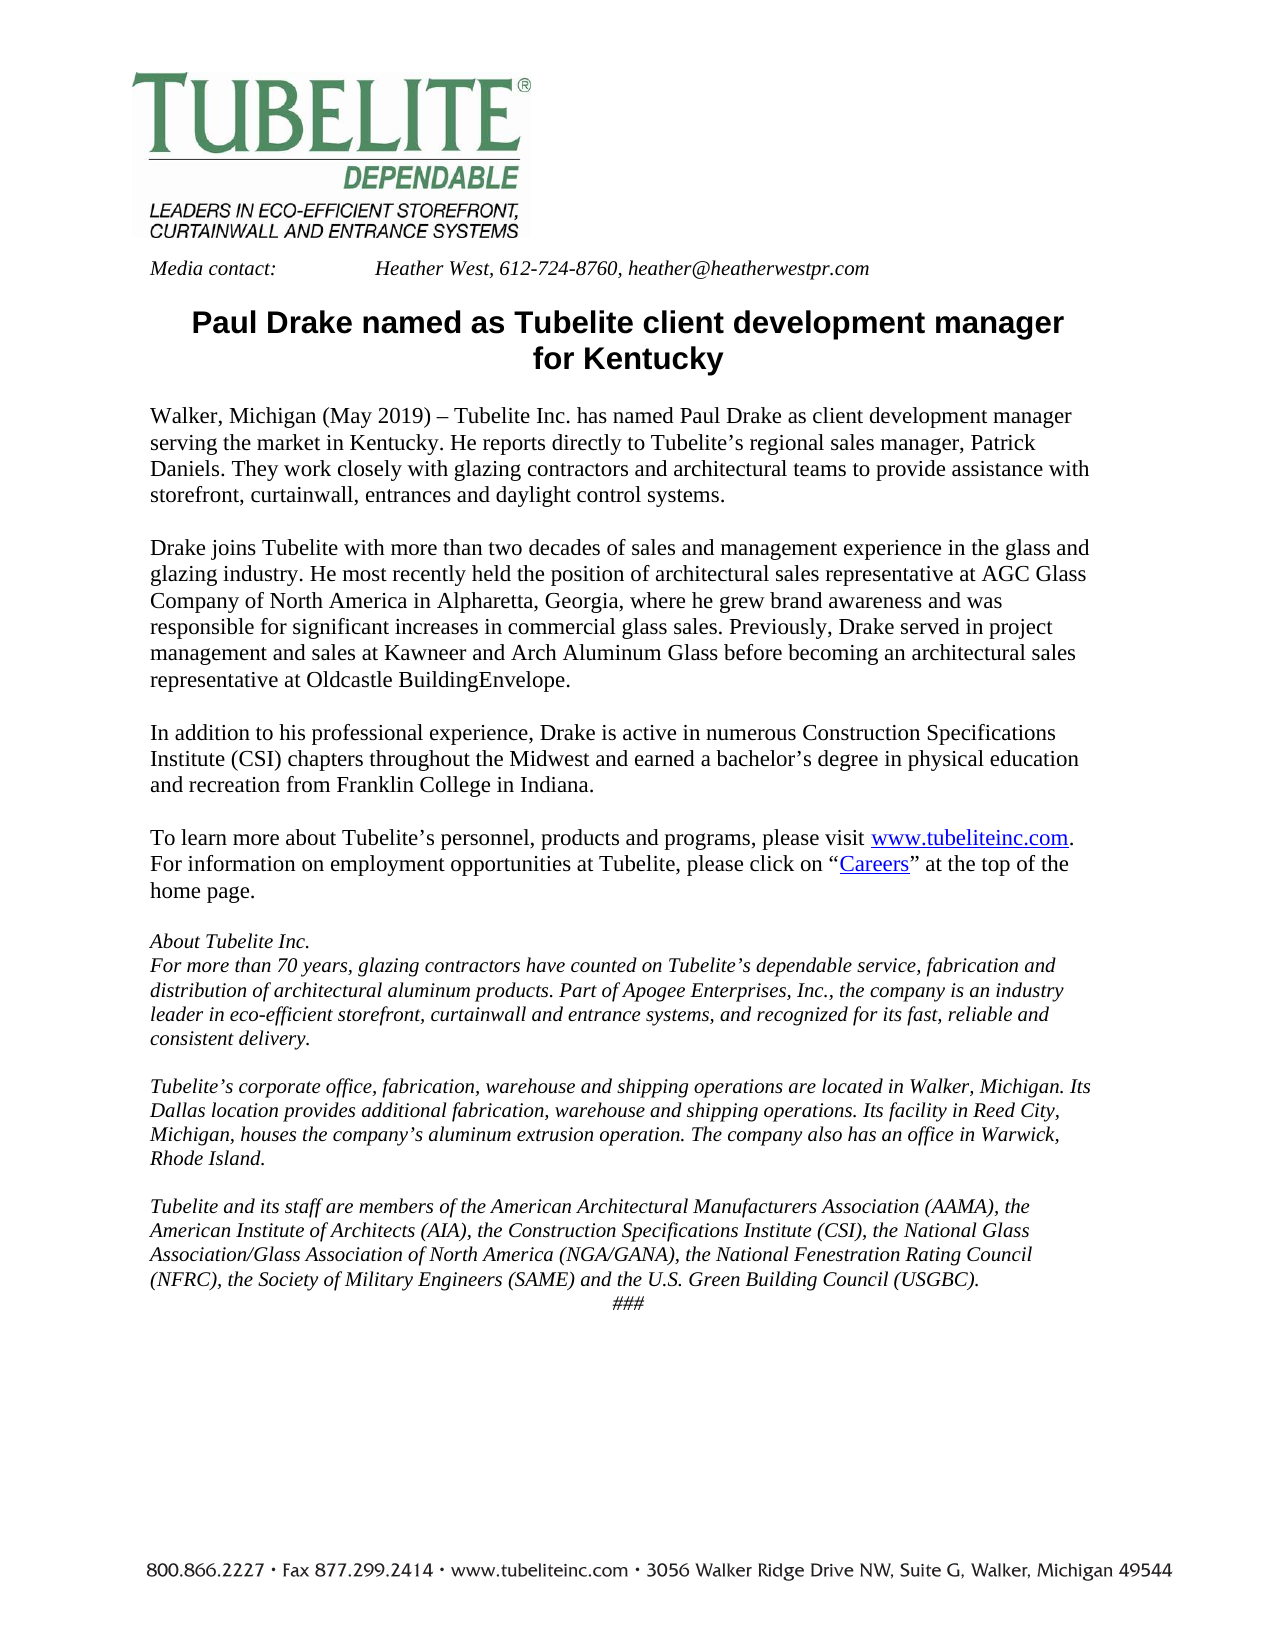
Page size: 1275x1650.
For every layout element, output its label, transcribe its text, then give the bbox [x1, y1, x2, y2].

text Walker, Michigan (May 2019) – Tubelite Inc. has named Paul Drake as client development manager serving the market in Kentucky. He reports directly to Tubelite’s regional sales manager, Patrick Daniels. They work closely with glazing contractors and architectural teams to provide assistance with storefront, curtainwall, entrances and daylight control systems. [150, 402, 1106, 508]
text for Kentucky [150, 340, 1106, 376]
picture [142, 1559, 1195, 1584]
text Tubelite’s corporate office, fabrication, warehouse and shipping operations are located in Walker, Michigan. Its Dallas location provides additional fabrication, warehouse and shipping operations. Its facility in Reed City, Michigan, houses the company’s aluminum extrusion operation. The company also has an office in Warwick, Rhode Island. [150, 1074, 1106, 1170]
text For more than 70 years, glazing contractors have counted on Tubelite’s dependable service, fabrication and distribution of architectural aluminum products. Part of Apogee Enterprises, Inc., the company is an industry leader in eco-efficient storefront, curtainwall and entrance systems, and recognized for its fast, reliable and consistent delivery. [150, 953, 1106, 1050]
text Tubelite and its staff are members of the American Architectural Manufacturers Association (AAMA), the American Institute of Architects (AIA), the Construction Specifications Institute (CSI), the National Glass Association/Glass Association of North America (NGA/GANA), the National Fenestration Rating Council (NFRC), the Society of Military Engineers (SAME) and the U.S. Green Building Council (USGBC). [150, 1194, 1106, 1291]
text Paul Drake named as Tubelite client development manager [150, 304, 1106, 340]
text Drake joins Tubelite with more than two decades of sales and management experience in the glass and glazing industry. He most recently held the position of architectural sales representative at AGC Glass Company of North America in Alpharetta, Georgia, where he grew brand awareness and was responsible for significant increases in commercial glass sales. Previously, Drake served in project management and sales at Kawneer and Arch Aluminum Glass before becoming an architectural sales representative at Oldcastle BuildingEnvelope. [150, 534, 1106, 692]
picture [132, 72, 531, 238]
text In addition to his professional experience, Drake is active in numerous Construction Specifications Institute (CSI) chapters throughout the Midwest and earned a bachelor’s degree in physical education and recreation from Franklin College in Indiana. [150, 718, 1106, 798]
text ### [150, 1291, 1106, 1314]
text About Tubelite Inc. [150, 929, 1106, 953]
text Media contact: Heather West, 612-724-8760, heather@heatherwestpr.com [150, 256, 1106, 280]
text To learn more about Tubelite’s personnel, products and programs, please visit www.tubeliteinc.com. For information on employment opportunities at Tubelite, please click on “Careers” at the top of the home page. [150, 824, 1106, 903]
